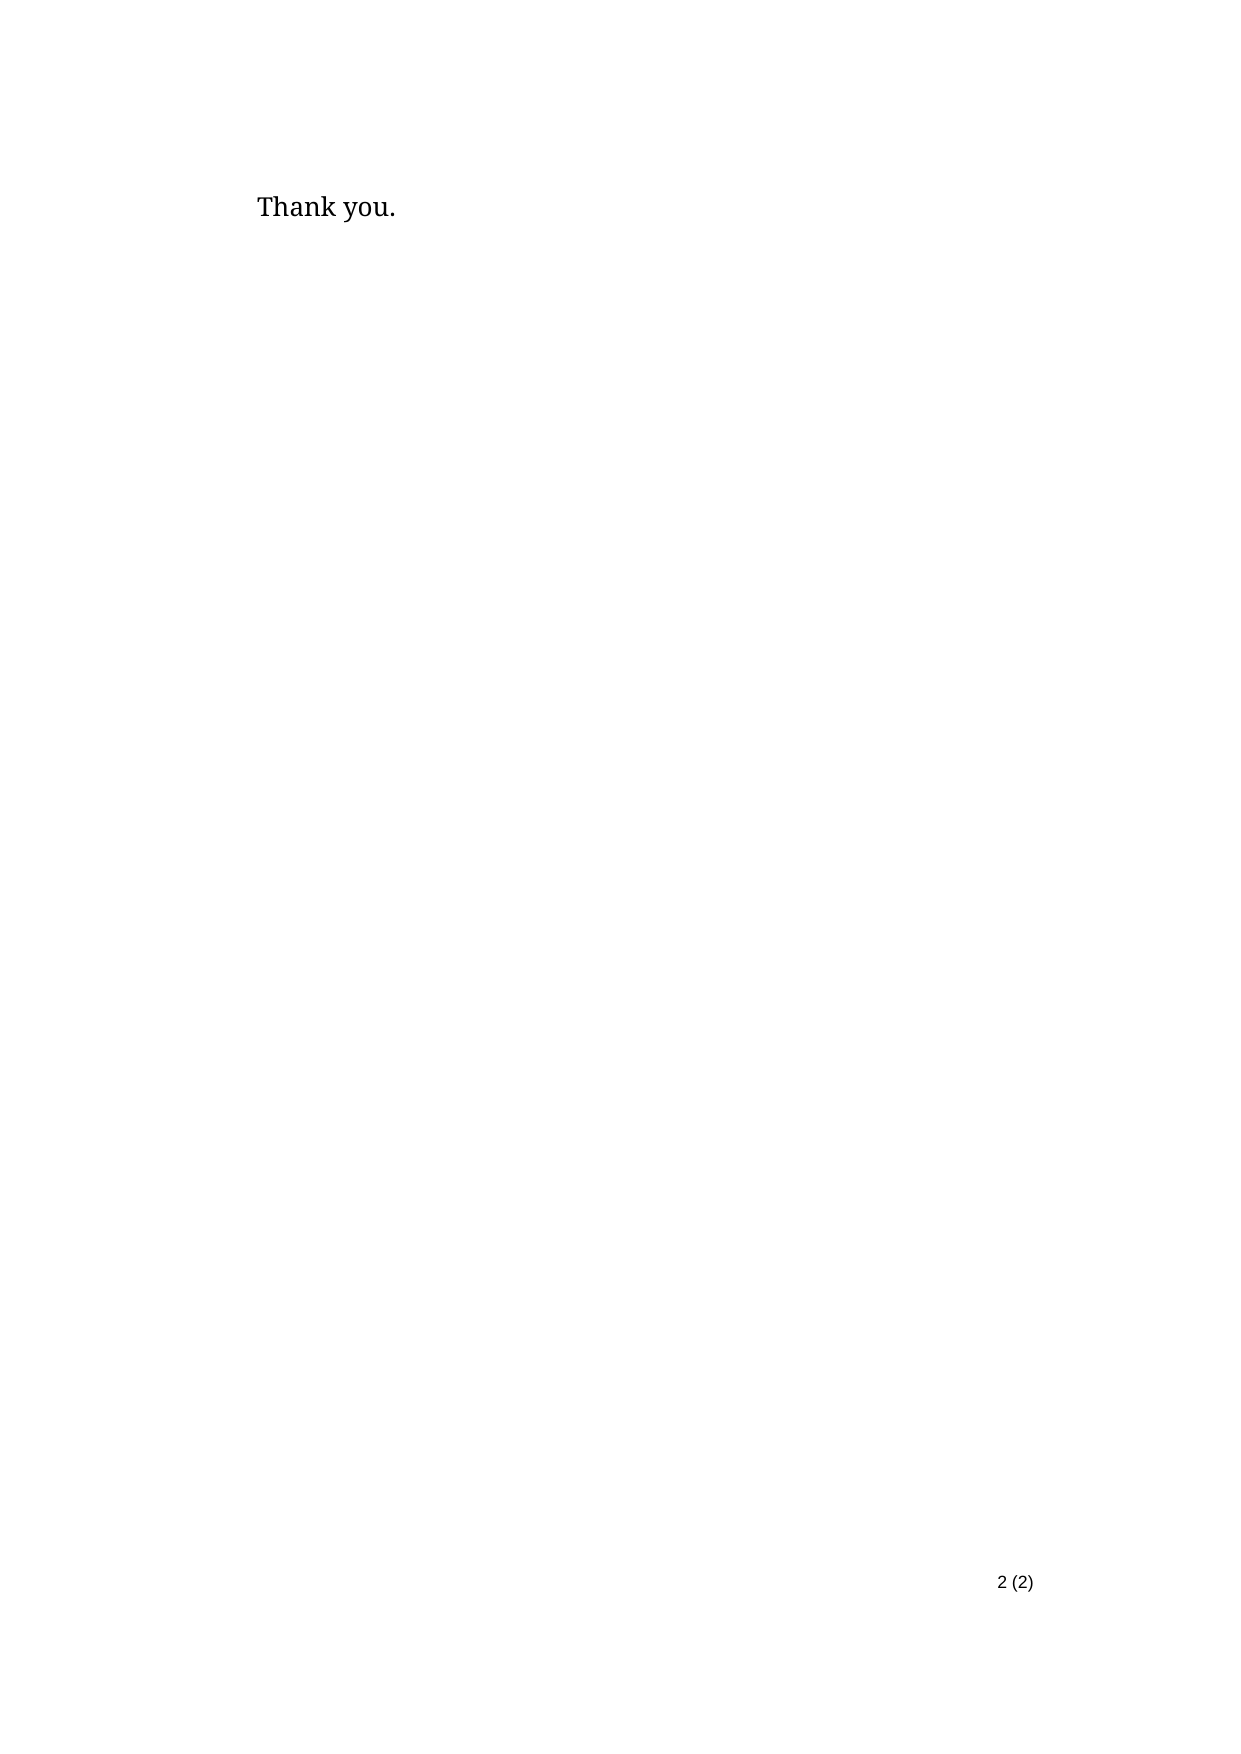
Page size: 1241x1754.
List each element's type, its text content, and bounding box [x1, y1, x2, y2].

text Thank you. [257, 188, 1033, 224]
